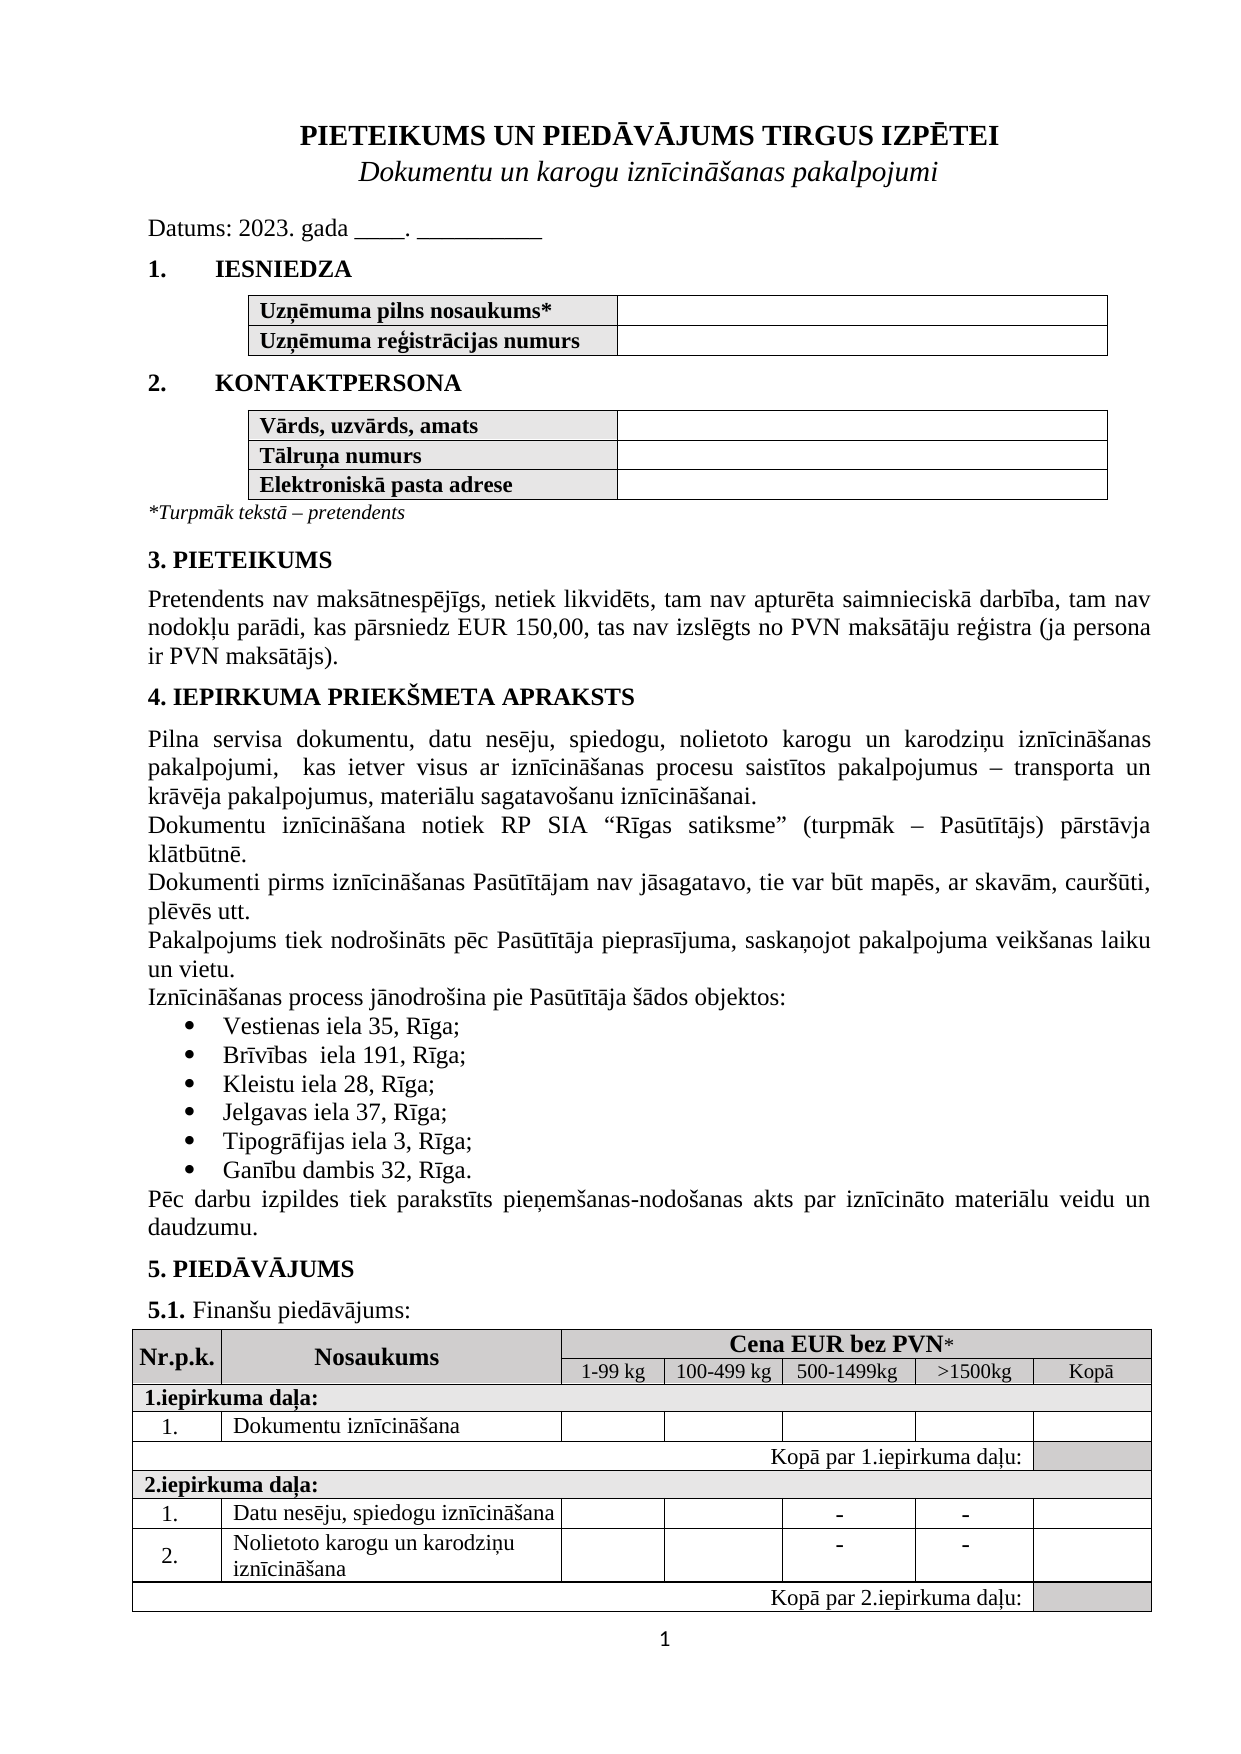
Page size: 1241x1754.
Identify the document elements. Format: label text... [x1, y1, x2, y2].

table_cell [562, 1412, 664, 1441]
table_cell 1.iepirkuma daļa: [133, 1385, 1151, 1411]
table_cell - [916, 1529, 1033, 1581]
table_cell 1-99 kg [562, 1359, 664, 1383]
table_header Vārds, uzvārds, amats [249, 411, 617, 439]
text Pakalpojums tiek nodrošināts pēc Pasūtītāja pieprasījuma, saskaņojot pakalpojuma veikšanas laiku un vietu. [148, 925, 1152, 982]
table_header Uzņēmuma pilns nosaukums* [249, 296, 617, 325]
table_cell [618, 326, 1107, 355]
table_cell [783, 1412, 915, 1441]
table_cell - [916, 1499, 1033, 1528]
table_header [618, 411, 1107, 439]
table_cell [665, 1499, 782, 1528]
text Dokumenti pirms iznīcināšanas Pasūtītājam nav jāsagatavo, tie var būt mapēs, ar skavām, cauršūti, plēvēs utt. [148, 867, 1152, 925]
table_cell Kopā par 1.iepirkuma daļu: [133, 1442, 1033, 1470]
list IESNIEDZA [148, 254, 1152, 283]
table_cell 100-499 kg [665, 1359, 782, 1383]
text Dokumentu un karogu iznīcināšanas pakalpojumi [148, 154, 1152, 188]
table_cell [1034, 1412, 1151, 1441]
table_cell [1034, 1529, 1151, 1581]
table_cell 500-1499kg [783, 1359, 915, 1383]
text Pēc darbu izpildes tiek parakstīts pieņemšanas-nodošanas akts par iznīcināto materiālu veidu un daudzumu. [148, 1184, 1152, 1241]
table_cell Kopā [1034, 1359, 1151, 1383]
list Kleistu iela 28, Rīga; [185, 1069, 1152, 1097]
table_cell Tālruņa numurs [249, 441, 617, 469]
text 4. IEPIRKUMA PRIEKŠMETA APRAKSTS [148, 682, 1152, 711]
table_header Nr.p.k. [133, 1330, 221, 1383]
text 5.1. Finanšu piedāvājums: [148, 1295, 1152, 1324]
table_cell Nolietoto karogu un karodziņu iznīcināšana [222, 1529, 561, 1581]
table_cell [618, 441, 1107, 469]
list Jelgavas iela 37, Rīga; [185, 1097, 1152, 1126]
text *Turpmāk tekstā – pretendents [148, 500, 1152, 524]
list Ganību dambis 32, Rīga. [185, 1155, 1152, 1184]
text Pretendents nav maksātnespējīgs, netiek likvidēts, tam nav apturēta saimnieciskā darbība, tam nav nodokļu parādi, kas pārsniedz EUR 150,00, tas nav izslēgts no PVN maksātāju reģistra (ja persona ir PVN maksātājs). [148, 584, 1152, 670]
table_cell - [783, 1529, 915, 1581]
table_cell [916, 1412, 1033, 1441]
table_cell Dokumentu iznīcināšana [222, 1412, 561, 1441]
text Iznīcināšanas process jānodrošina pie Pasūtītāja šādos objektos: [148, 982, 1152, 1011]
table_cell 2.iepirkuma daļa: [133, 1471, 1151, 1498]
text Pilna servisa dokumentu, datu nesēju, spiedogu, nolietoto karogu un karodziņu iznīcināšanas pakalpojumi, kas ietver visus ar iznīcināšanas procesu saistītos pakalpojumus – transporta un krāvēja pakalpojumus, materiālu sagatavošanu iznīcināšanai. [148, 724, 1152, 810]
text Dokumentu iznīcināšana notiek RP SIA “Rīgas satiksme” (turpmāk – Pasūtītājs) pārstāvja klātbūtnē. [148, 810, 1152, 867]
table_cell [665, 1529, 782, 1581]
list Tipogrāfijas iela 3, Rīga; [185, 1126, 1152, 1155]
list KONTAKTPERSONA [148, 368, 1152, 397]
table_cell Uzņēmuma reģistrācijas numurs [249, 326, 617, 355]
table_cell Elektroniskā pasta adrese [249, 470, 617, 499]
list Vestienas iela 35, Rīga; [185, 1011, 1152, 1040]
text PIETEIKUMS UN PIEDĀVĀJUMS TIRGUS IZPĒTEI [148, 118, 1152, 152]
table_header Nosaukums [222, 1330, 561, 1383]
table_cell Kopā par 2.iepirkuma daļu: [133, 1583, 1033, 1611]
table_cell 2. [133, 1529, 221, 1581]
table_cell Datu nesēju, spiedogu iznīcināšana [222, 1499, 561, 1528]
table_cell - [783, 1499, 915, 1528]
table_header Cena EUR bez PVN* [562, 1330, 1151, 1358]
table_cell 1. [133, 1499, 221, 1528]
text Datums: 2023. gada ____. __________ [148, 213, 1152, 242]
table_cell 1. [133, 1412, 221, 1441]
table_cell [1034, 1499, 1151, 1528]
table_header [618, 296, 1107, 325]
text 3. PIETEIKUMS [148, 545, 1152, 574]
table_cell [665, 1412, 782, 1441]
table_cell [1034, 1583, 1151, 1611]
text 5. PIEDĀVĀJUMS [148, 1254, 1152, 1282]
list Brīvības iela 191, Rīga; [185, 1040, 1152, 1069]
table_cell [562, 1529, 664, 1581]
table_cell [562, 1499, 664, 1528]
table_cell >1500kg [916, 1359, 1033, 1383]
table_cell [1034, 1442, 1151, 1470]
table_cell [618, 470, 1107, 499]
